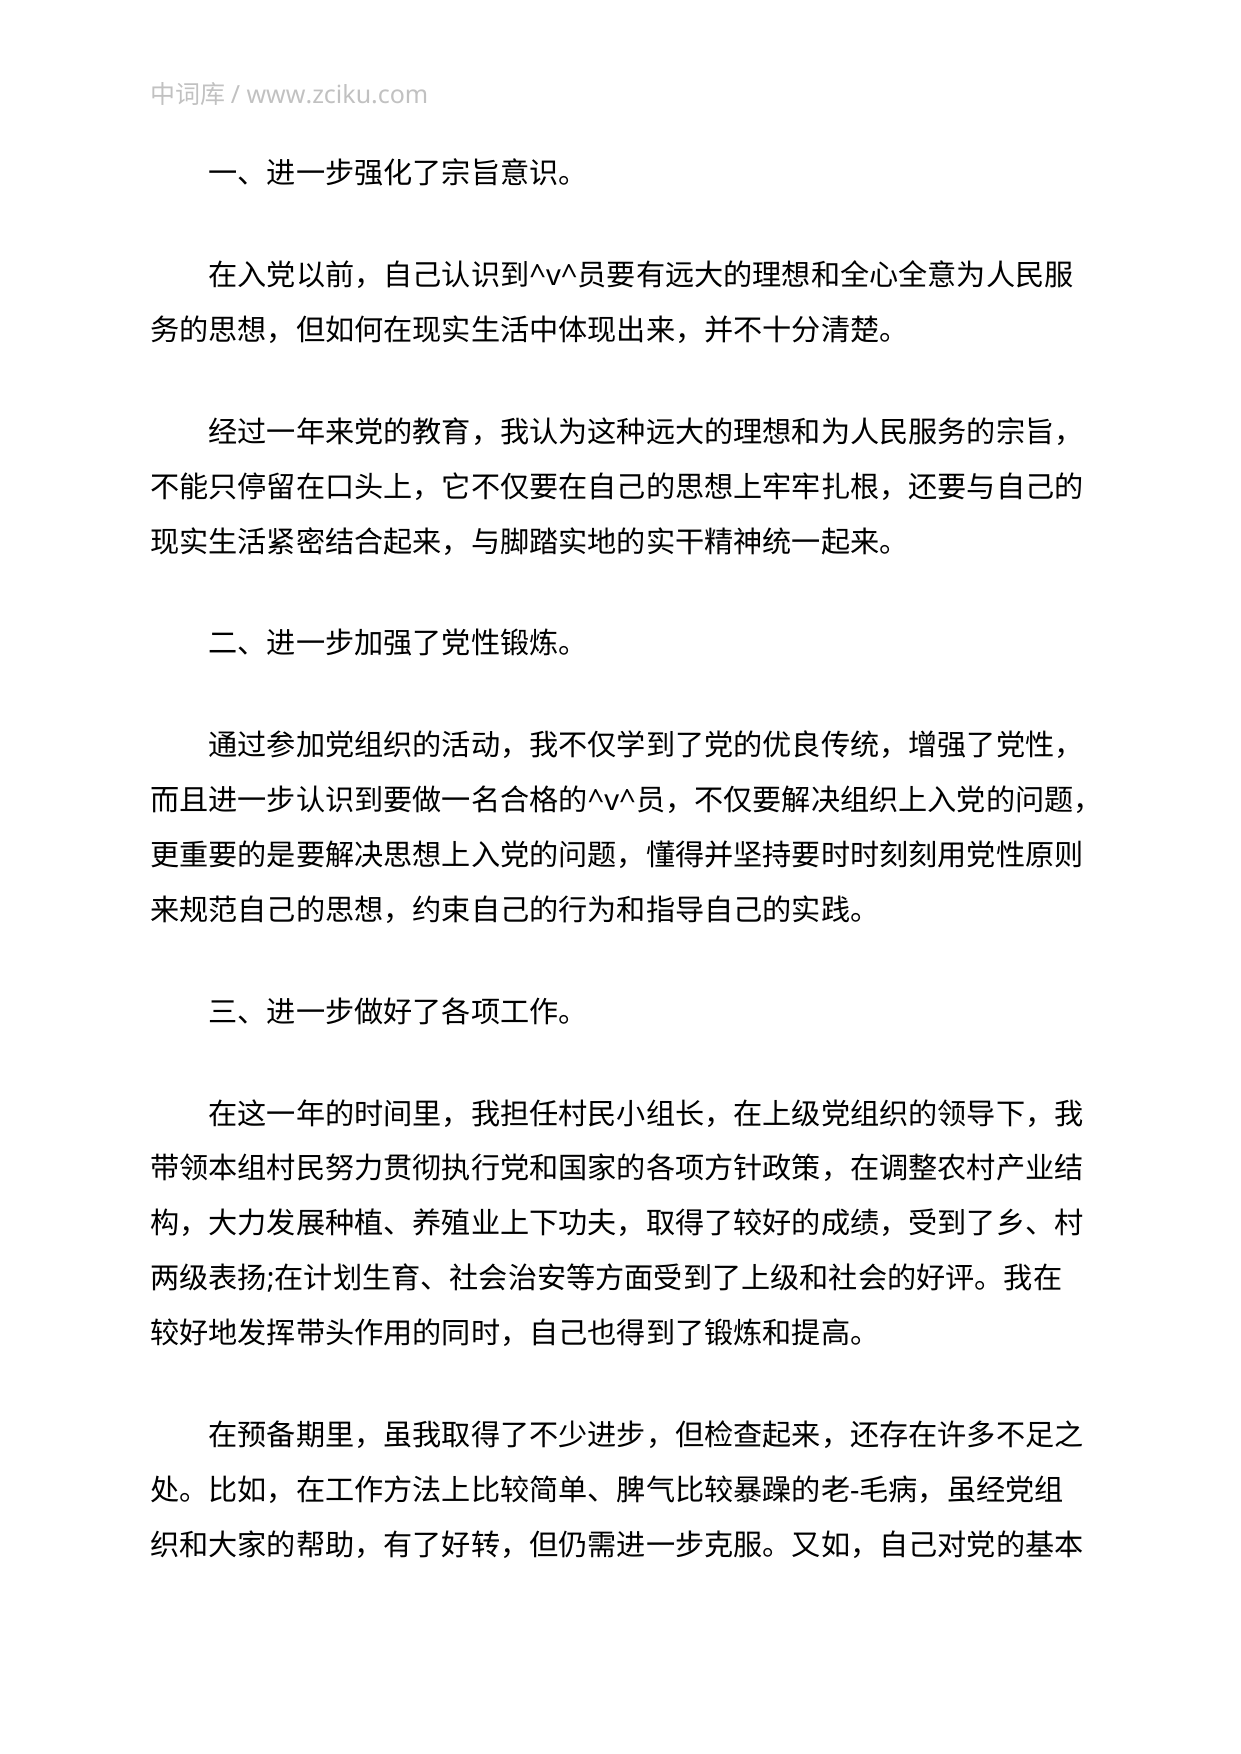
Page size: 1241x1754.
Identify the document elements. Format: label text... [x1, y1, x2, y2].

text 经过一年来党的教育，我认为这种远大的理想和为人民服务的宗旨，不能只停留在口头上，它不仅要在自己的思想上牢牢扎根，还要与自己的现实生活紧密结合起来，与脚踏实地的实干精神统一起来。 [150, 408, 1090, 561]
text 在入党以前，自己认识到^v^员要有远大的理想和全心全意为人民服务的思想，但如何在现实生活中体现出来，并不十分清楚。 [150, 252, 1090, 349]
text 一、进一步强化了宗旨意识。 [150, 150, 1090, 192]
text 二、进一步加强了党性锻炼。 [150, 620, 1090, 662]
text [150, 1412, 1090, 1564]
text 通过参加党组织的活动，我不仅学到了党的优良传统，增强了党性，而且进一步认识到要做一名合格的^v^员，不仅要解决组织上入党的问题，更重要的是要解决思想上入党的问题，懂得并坚持要时时刻刻用党性原则来规范自己的思想，约束自己的行为和指导自己的实践。 [150, 722, 1090, 929]
text 三、进一步做好了各项工作。 [150, 988, 1090, 1031]
text 在这一年的时间里，我担任村民小组长，在上级党组织的领导下，我带领本组村民努力贯彻执行党和国家的各项方针政策，在调整农村产业结构，大力发展种植、养殖业上下功夫，取得了较好的成绩，受到了乡、村两级表扬;在计划生育、社会治安等方面受到了上级和社会的好评。我在较好地发挥带头作用的同时，自己也得到了锻炼和提高。 [150, 1090, 1090, 1352]
